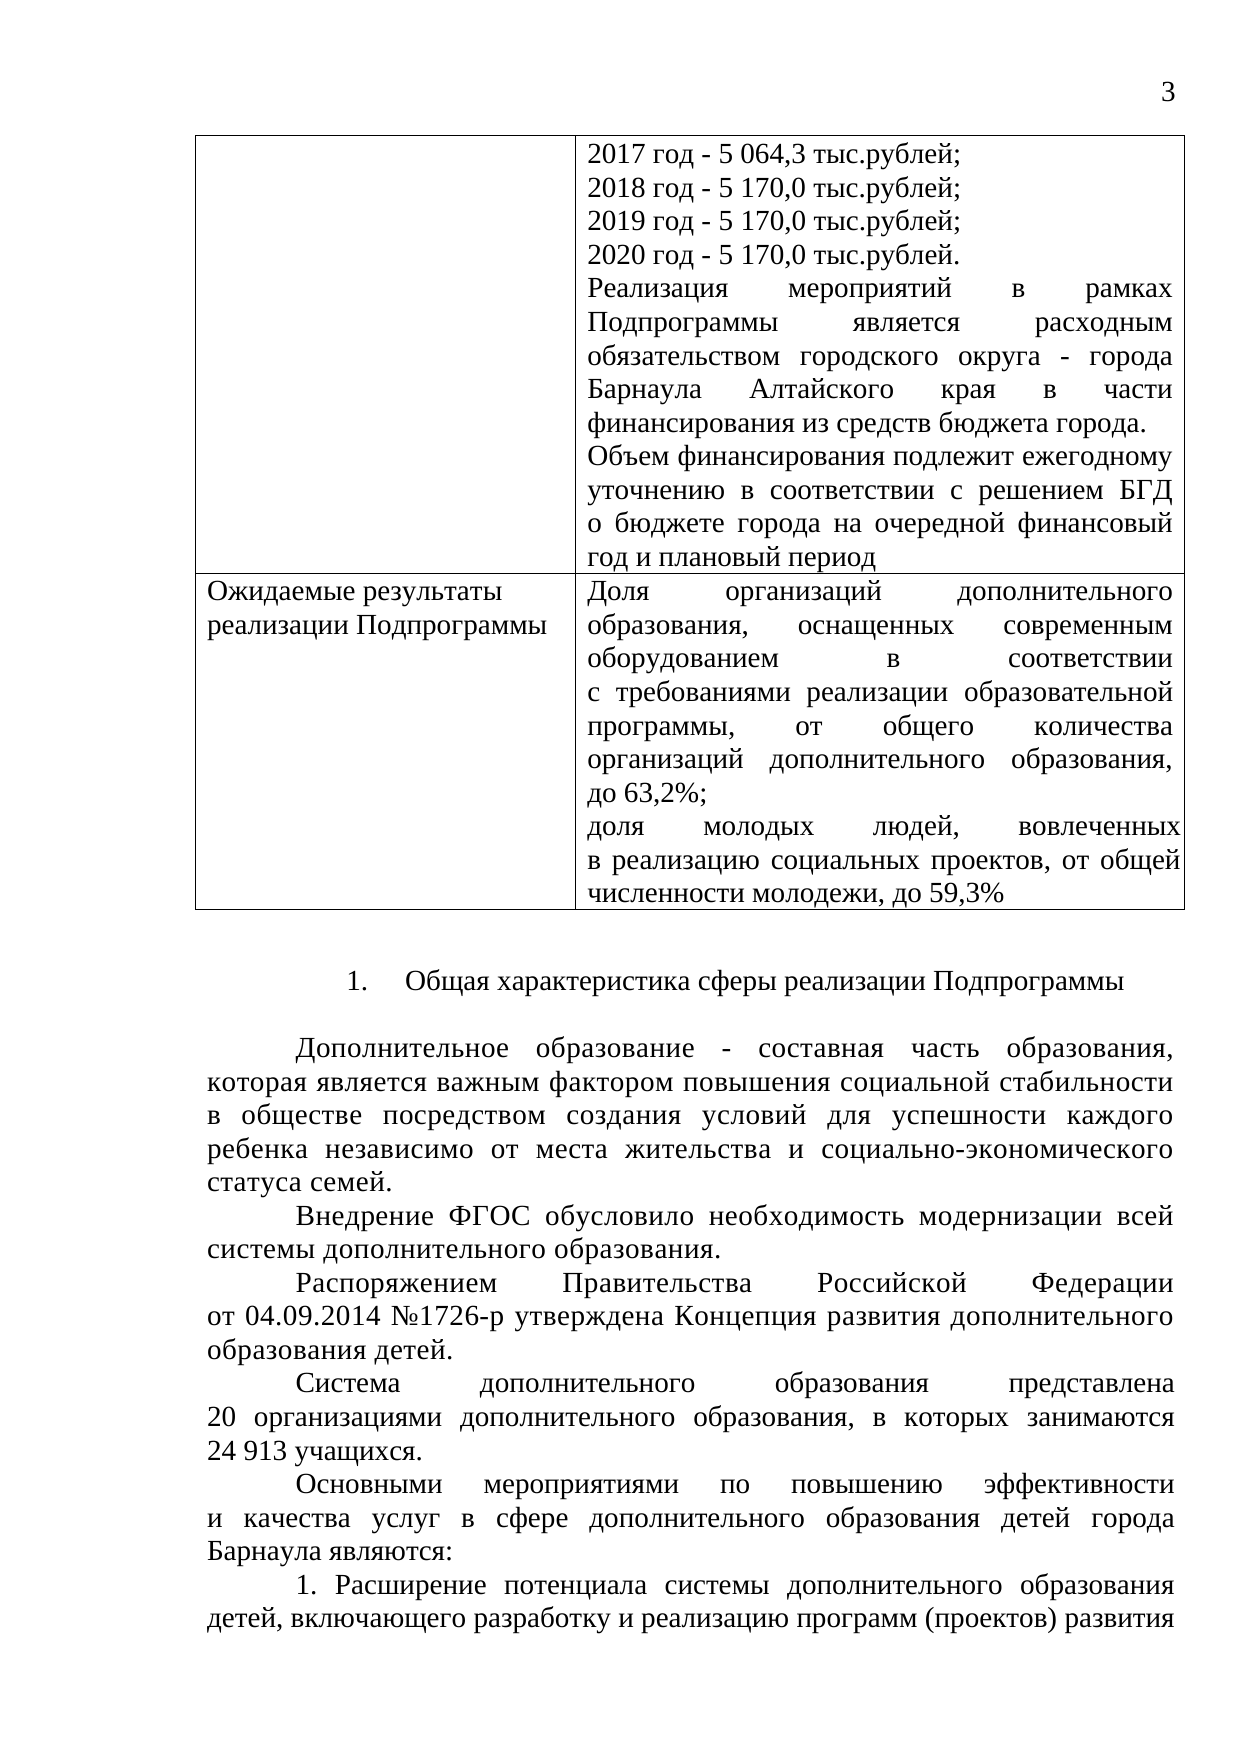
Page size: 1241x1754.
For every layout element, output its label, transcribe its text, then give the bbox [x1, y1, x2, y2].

text Система дополнительного образования представлена 20 организациями дополнительного образования, в которых занимаются 24 913 учащихся. [207, 1366, 1175, 1466]
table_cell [196, 136, 575, 572]
text Внедрение ФГОС обусловило необходимость модернизации всей системы дополнительного образования. [207, 1198, 1175, 1265]
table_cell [576, 136, 1184, 572]
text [207, 1567, 1175, 1634]
text Дополнительное образование - составная часть образования, которая является важным фактором повышения социальной стабильности в обществе посредством создания условий для успешности каждого ребенка независимо от места жительства и социально-экономического статуса семей. [207, 1030, 1175, 1198]
table_cell Ожидаемые результаты реализации Подпрограммы [196, 574, 575, 909]
text Основными мероприятиями по повышению эффективности и качества услуг в сфере дополнительного образования детей города Барнаула являются: [207, 1466, 1175, 1567]
table_cell Доля организаций дополнительного образования, оснащенных современным оборудованием в соответствии с требованиями реализации образовательной программы, от общего количества организаций дополнительного образования, до 63,2%; доля молодых людей, вовлеченных в реализацию социальных проектов, от общей численности молодежи, до 59,3% [576, 574, 1184, 909]
text Распоряжением Правительства Российской Федерации от 04.09.2014 №1726-р утверждена Концепция развития дополнительного образования детей. [207, 1265, 1175, 1366]
list Общая характеристика сферы реализации Подпрограммы [207, 963, 1175, 997]
